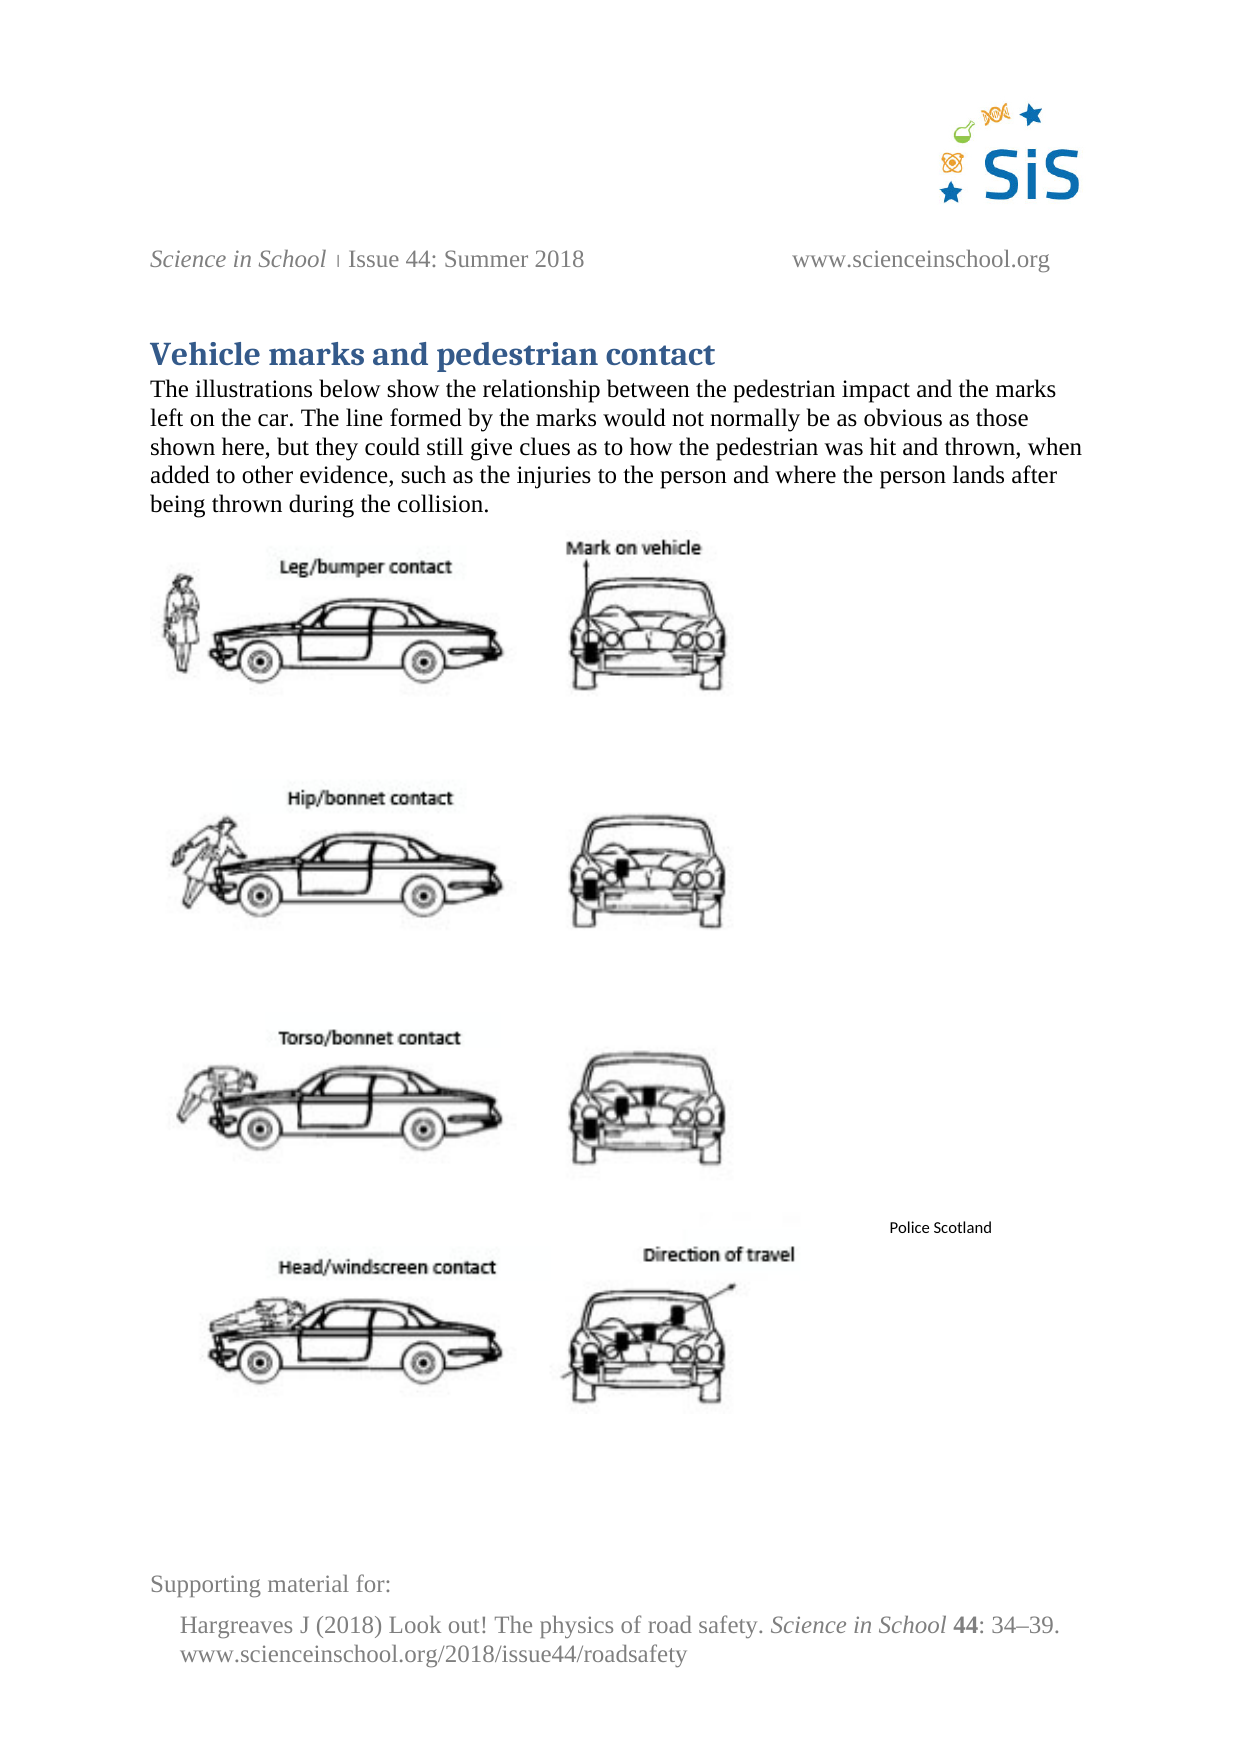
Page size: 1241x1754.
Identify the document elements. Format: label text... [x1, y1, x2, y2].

subtitle Vehicle marks and pedestrian contact [150, 336, 1090, 374]
picture [150, 530, 811, 1414]
text The illustrations below show the relationship between the pedestrian impact and the marks left on the car. The line formed by the marks would not normally be as obvious as those shown here, but they could still give clues as to how the pedestrian was hit and thrown, when added to other evidence, such as the injuries to the person and where the person lands after being thrown during the collision. [150, 374, 1090, 518]
picture [932, 73, 1091, 232]
